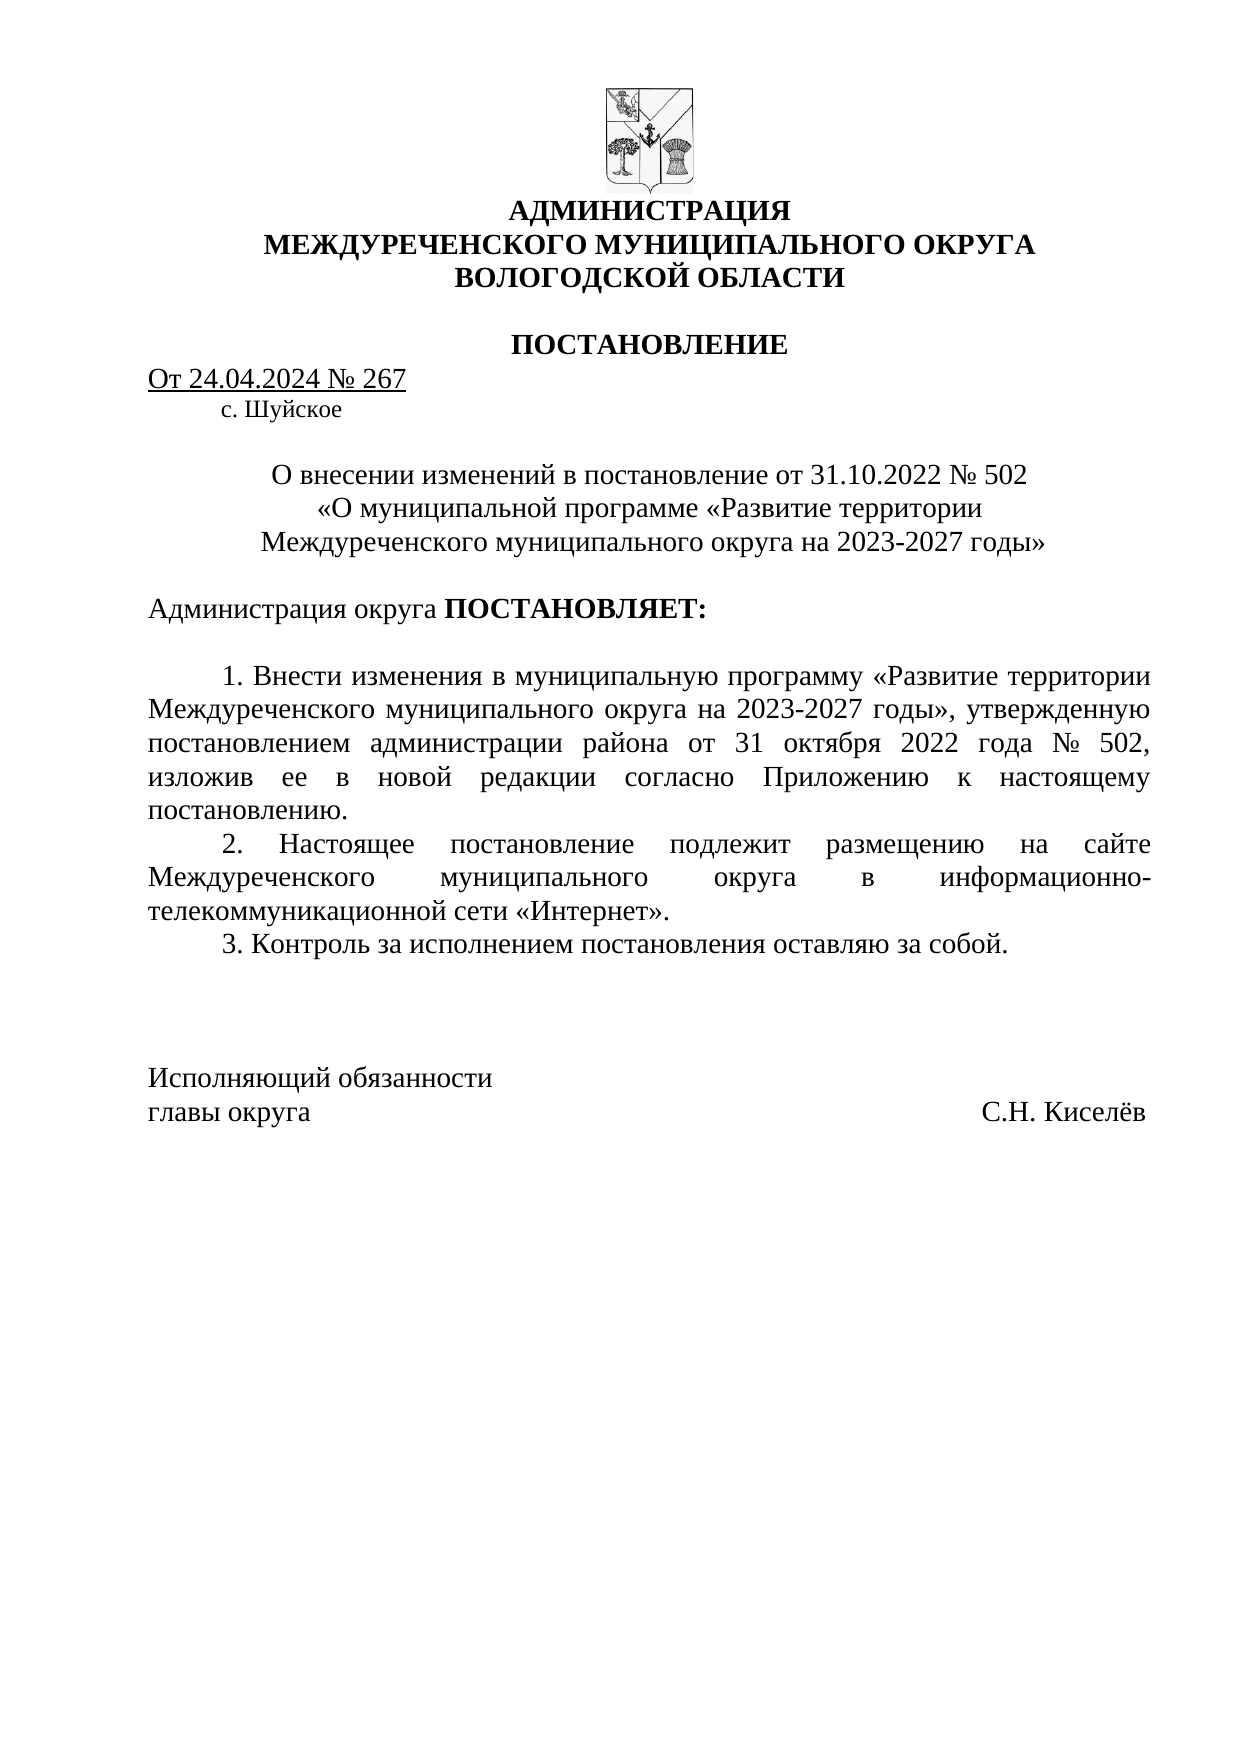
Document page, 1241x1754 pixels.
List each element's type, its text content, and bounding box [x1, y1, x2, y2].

text Междуреченского муниципального округа на 2023-2027 годы» [148, 524, 1152, 557]
text Администрация округа ПОСТАНОВЛЯЕТ: [148, 591, 1152, 624]
text с. Шуйское [148, 394, 1152, 423]
text 3. Контроль за исполнением постановления оставляю за собой. [148, 926, 1152, 960]
text главы округа С.Н. Киселёв [148, 1094, 1152, 1128]
text ПОСТАНОВЛЕНИЕ [148, 327, 1152, 361]
text «О муниципальной программе «Развитие территории [148, 490, 1152, 524]
text От 24.04.2024 № 267 [148, 361, 1152, 394]
text МЕЖДУРЕЧЕНСКОГО МУНИЦИПАЛЬНОГО ОКРУГА [148, 227, 1152, 260]
text 2. Настоящее постановление подлежит размещению на сайте Междуреченского муниципального округа в информационно-телекоммуникационной сети «Интернет». [148, 826, 1152, 926]
text АДМИНИСТРАЦИЯ [148, 193, 1152, 227]
text 1. Внести изменения в муниципальную программу «Развитие территории Междуреченского муниципального округа на 2023-2027 годы», утвержденную постановлением администрации района от 31 октября 2022 года № 502, изложив ее в новой редакции согласно Приложению к настоящему постановлению. [148, 658, 1152, 826]
text ВОЛОГОДСКОЙ ОБЛАСТИ [148, 260, 1152, 294]
text О внесении изменений в постановление от 31.10.2022 № 502 [148, 457, 1152, 490]
text Исполняющий обязанности [148, 1061, 1152, 1094]
picture [606, 88, 694, 194]
